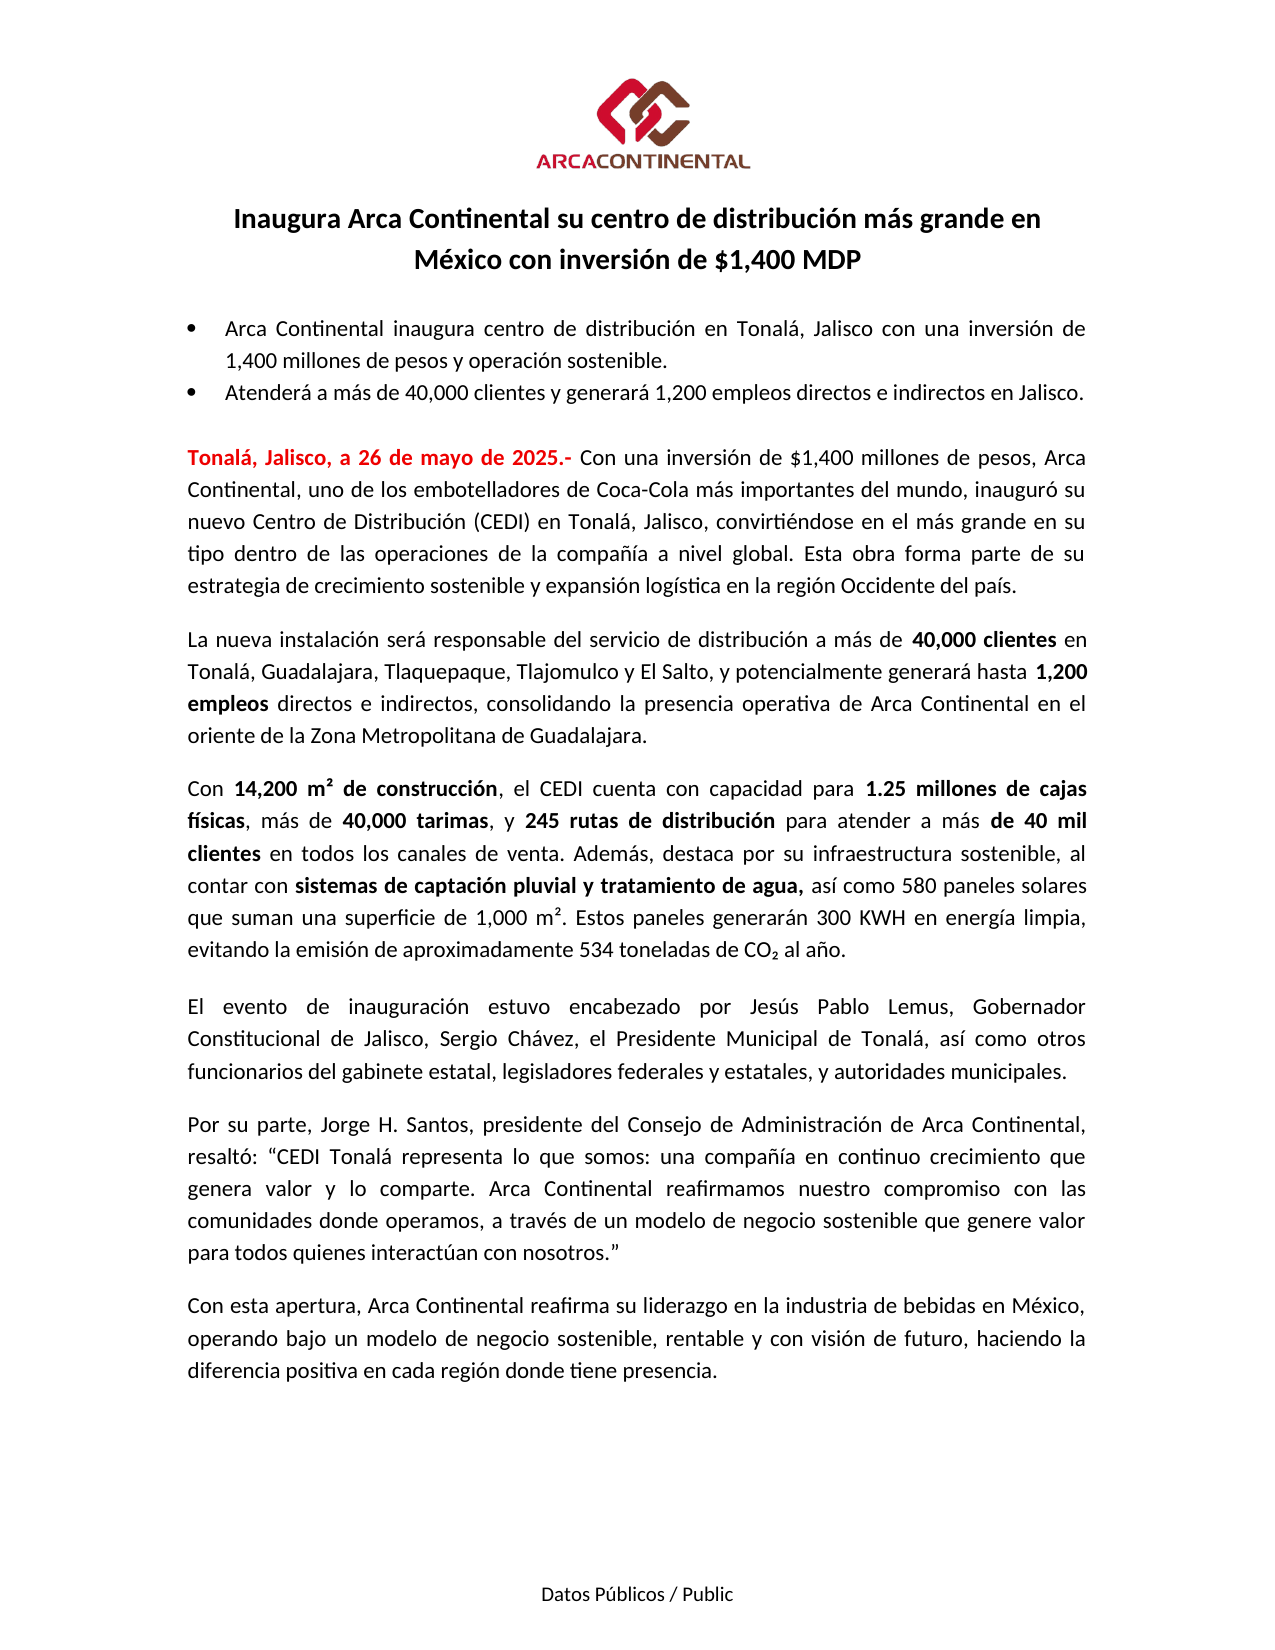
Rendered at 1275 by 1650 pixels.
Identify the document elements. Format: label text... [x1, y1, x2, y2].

list Atenderá a más de 40,000 clientes y generará 1,200 empleos directos e indirectos en Jalisco. [187, 378, 1087, 407]
text La nueva instalación será responsable del servicio de distribución a más de 40,000 clientes en Tonalá, Guadalajara, Tlaquepaque, Tlajomulco y El Salto, y potencialmente generará hasta 1,200 empleos directos e indirectos, consolidando la presencia operativa de Arca Continental en el oriente de la Zona Metropolitana de Guadalajara. [187, 625, 1087, 749]
list Arca Continental inaugura centro de distribución en Tonalá, Jalisco con una inversión de 1,400 millones de pesos y operación sostenible. [187, 314, 1087, 374]
text Inaugura Arca Continental su centro de distribución más grande en México con inversión de $1,400 MDP [187, 200, 1087, 277]
text El evento de inauguración estuvo encabezado por Jesús Pablo Lemus, Gobernador Constitucional de Jalisco, Sergio Chávez, el Presidente Municipal de Tonalá, así como otros funcionarios del gabinete estatal, legisladores federales y estatales, y autoridades municipales. [187, 992, 1087, 1085]
picture [513, 59, 762, 174]
text Tonalá, Jalisco, a 26 de mayo de 2025.- Con una inversión de $1,400 millones de pesos, Arca Continental, uno de los embotelladores de Coca-Cola más importantes del mundo, inauguró su nuevo Centro de Distribución (CEDI) en Tonalá, Jalisco, convirtiéndose en el más grande en su tipo dentro de las operaciones de la compañía a nivel global. Esta obra forma parte de su estrategia de crecimiento sostenible y expansión logística en la región Occidente del país. [187, 443, 1087, 600]
text Por su parte, Jorge H. Santos, presidente del Consejo de Administración de Arca Continental, resaltó: “CEDI Tonalá representa lo que somos: una compañía en continuo crecimiento que genera valor y lo comparte. Arca Continental reafirmamos nuestro compromiso con las comunidades donde operamos, a través de un modelo de negocio sostenible que genere valor para todos quienes interactúan con nosotros.” [187, 1110, 1087, 1267]
text Con esta apertura, Arca Continental reafirma su liderazgo en la industria de bebidas en México, operando bajo un modelo de negocio sostenible, rentable y con visión de futuro, haciendo la diferencia positiva en cada región donde tiene presencia. [187, 1292, 1087, 1384]
text Con 14,200 m² de construcción, el CEDI cuenta con capacidad para 1.25 millones de cajas físicas, más de 40,000 tarimas, y 245 rutas de distribución para atender a más de 40 mil clientes en todos los canales de venta. Además, destaca por su infraestructura sostenible, al contar con sistemas de captación pluvial y tratamiento de agua, así como 580 paneles solares que suman una superficie de 1,000 m². Estos paneles generarán 300 KWH en energía limpia, evitando la emisión de aproximadamente 534 toneladas de CO₂ al año. [187, 774, 1087, 963]
